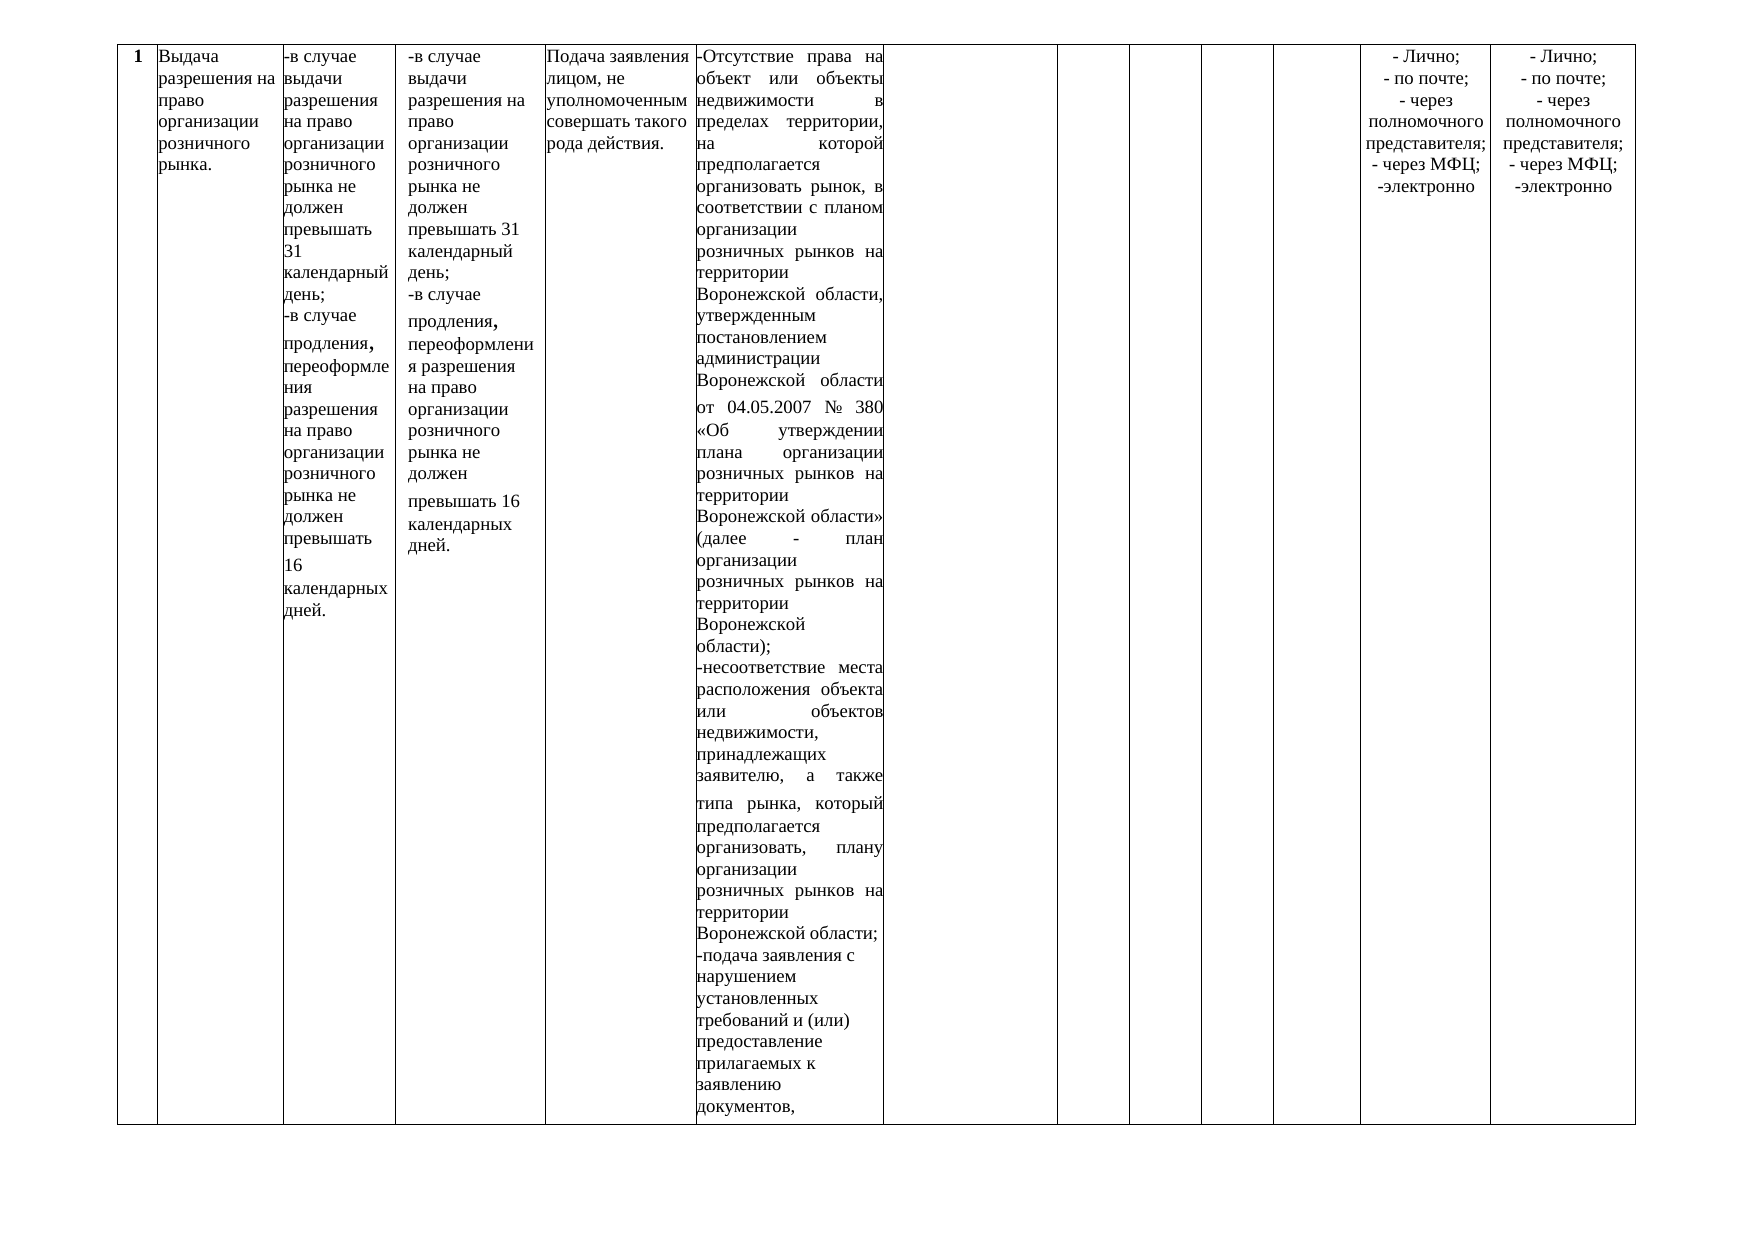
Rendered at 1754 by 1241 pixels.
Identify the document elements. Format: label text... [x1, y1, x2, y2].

table_cell Подача заявления лицом, не уполномоченным совершать такого рода действия. [546, 45, 696, 1124]
table_cell [1202, 45, 1273, 1124]
table_cell [884, 45, 1057, 1124]
table_cell [1130, 45, 1201, 1124]
table_cell -Отсутствие права на объект или объекты недвижимости в пределах территории, на которой предполагается организовать рынок, в соответствии с планом организации розничных рынков на территории Воронежской области, утвержденным постановлением администрации Воронежской области от 04.05.2007 № 380 «Об утверждении плана организации розничных рынков на территории Воронежской области» (далее - план организации розничных рынков на территории Воронежской области); -несоответствие места расположения объекта или объектов недвижимости, принадлежащих заявителю, а также типа рынка, который предполагается организовать, плану организации розничных рынков на территории Воронежской области; -подача заявления с нарушением установленных требований и (или) предоставление прилагаемых к заявлению документов, содержащих недостоверные сведения. [697, 45, 883, 1124]
table_cell -в случае выдачи разрешения на право организации розничного рынка не должен превышать 31 календарный день; -в случае продления, переоформления разрешения на право организации розничного рынка не должен превышать 16 календарных дней. [284, 45, 395, 1124]
table_cell [1058, 45, 1129, 1124]
table_cell [1274, 45, 1360, 1124]
table_cell 1 [118, 45, 157, 1124]
table_cell Выдача разрешения на право организации розничного рынка. [158, 45, 283, 1124]
table_cell - Лично; - по почте; - через полномочного представителя; - через МФЦ; -электронно [1361, 45, 1490, 1124]
table_cell -в случае выдачи разрешения на право организации розничного рынка не должен превышать 31 календарный день; -в случае продления, переоформления разрешения на право организации розничного рынка не должен превышать 16 календарных дней. [396, 45, 545, 1124]
table_cell - Лично; - по почте; - через полномочного представителя; - через МФЦ; -электронно [1491, 45, 1635, 1124]
